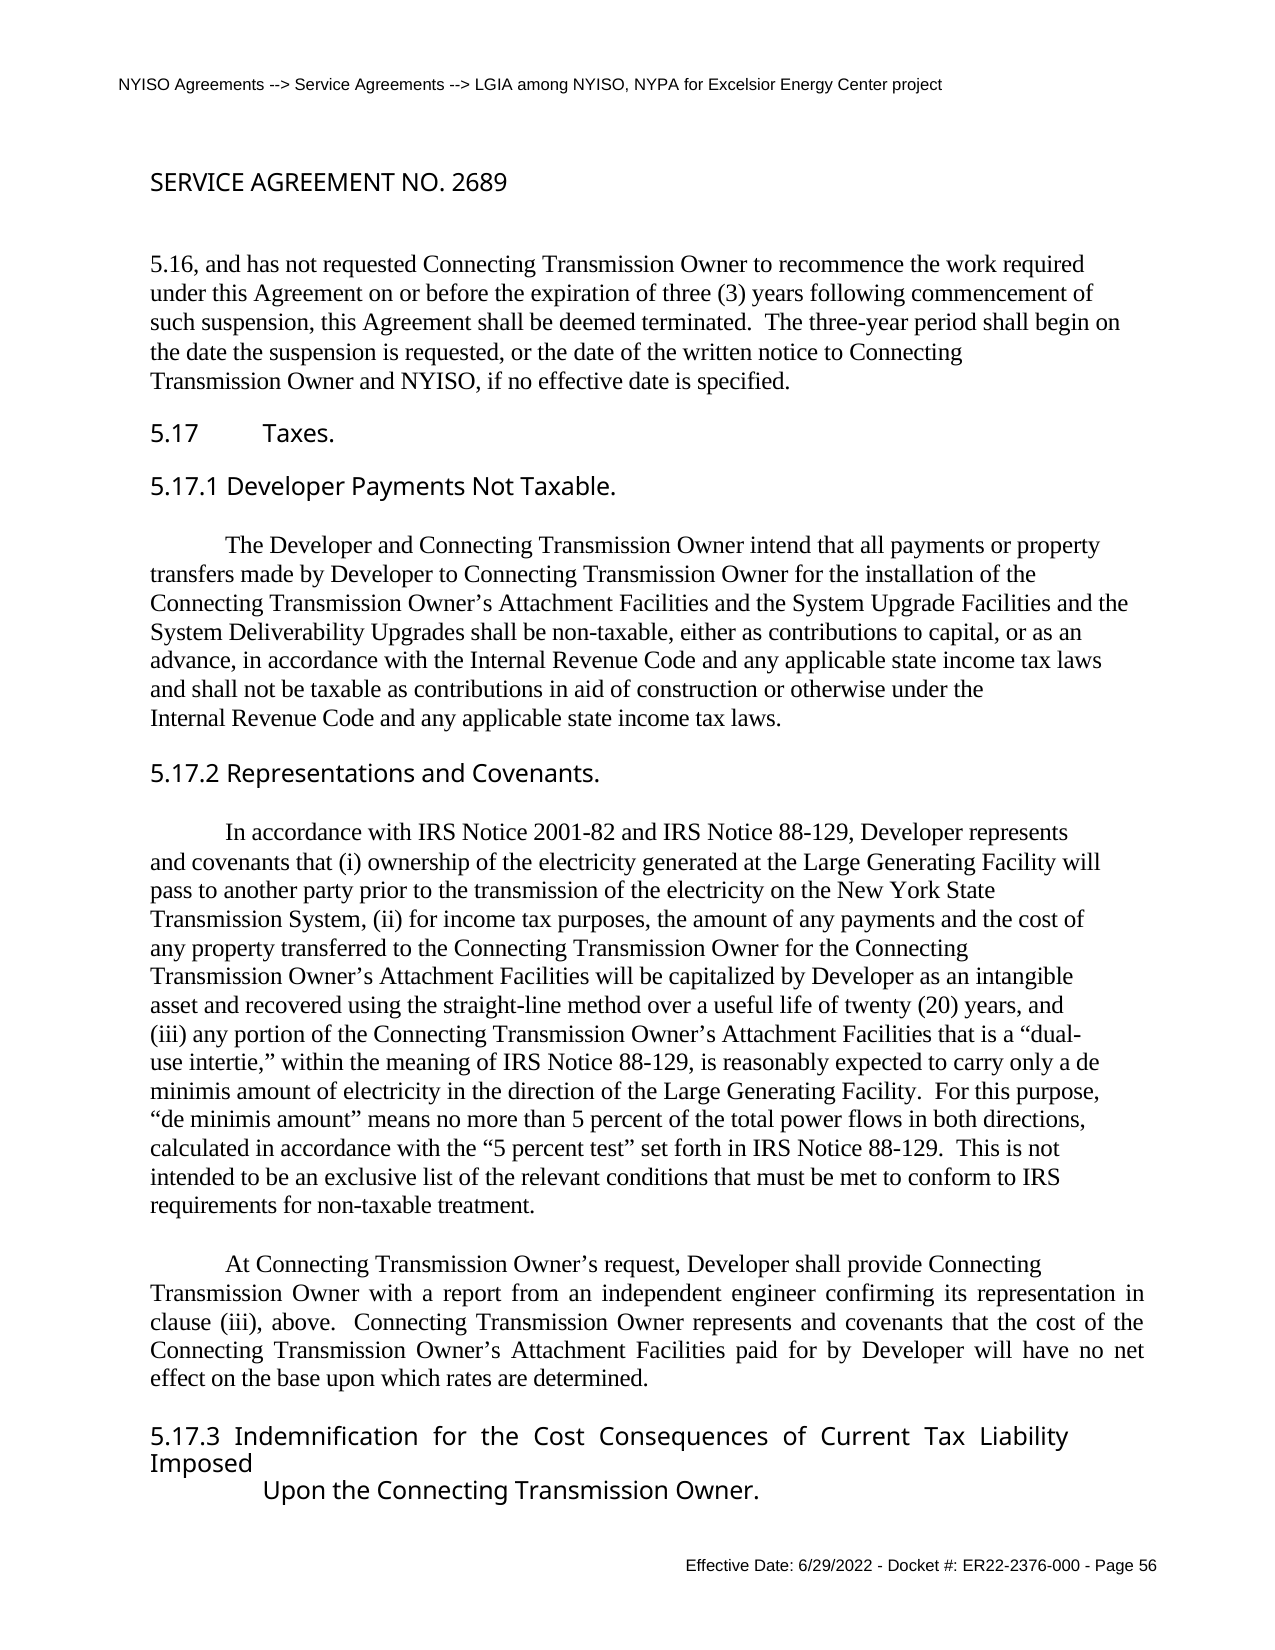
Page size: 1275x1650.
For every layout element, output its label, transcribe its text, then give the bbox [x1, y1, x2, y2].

text In accordance with IRS Notice 2001-82 and IRS Notice 88-129, Developer represents [225, 818, 1275, 847]
text and covenants that (i) ownership of the electricity generated at the Large Generating Facility will pass to another party prior to the transmission of the electricity on the New York State Transmission System, (ii) for income tax purposes, the amount of any payments and the cost of any property transferred to the Connecting Transmission Owner for the Connecting Transmission Owner’s Attachment Facilities will be capitalized by Developer as an intangible asset and recovered using the straight-line method over a useful life of twenty (20) years, and (iii) any portion of the Connecting Transmission Owner’s Attachment Facilities that is a “dual- use intertie,” within the meaning of IRS Notice 88-129, is reasonably expected to carry only a de minimis amount of electricity in the direction of the Large Generating Facility. For this purpose, “de minimis amount” means no more than 5 percent of the total power flows in both directions, calculated in accordance with the “5 percent test” set forth in IRS Notice 88-129. This is not intended to be an exclusive list of the relevant conditions that must be met to conform to IRS requirements for non-taxable treatment. [150, 847, 1141, 1219]
text 5.17 Taxes. [150, 420, 1275, 449]
text 5.17.1 Developer Payments Not Taxable. [150, 472, 1275, 501]
text 5.17.3 Indemnification for the Cost Consequences of Current Tax Liability Imposed Upon the Connecting Transmission Owner. [150, 1423, 1069, 1505]
text At Connecting Transmission Owner’s request, Developer shall provide Connecting [225, 1249, 1275, 1278]
text 5.17.2 Representations and Covenants. [150, 759, 1275, 788]
text Transmission Owner with a report from an independent engineer confirming its representation in clause (iii), above. Connecting Transmission Owner represents and covenants that the cost of the Connecting Transmission Owner’s Attachment Facilities paid for by Developer will have no net effect on the base upon which rates are determined. [150, 1279, 1145, 1392]
text SERVICE AGREEMENT NO. 2689 [150, 168, 1275, 197]
text The Developer and Connecting Transmission Owner intend that all payments or property transfers made by Developer to Connecting Transmission Owner for the installation of the Connecting Transmission Owner’s Attachment Facilities and the System Upgrade Facilities and the System Deliverability Upgrades shall be non-taxable, either as contributions to capital, or as an advance, in accordance with the Internal Revenue Code and any applicable state income tax laws and shall not be taxable as contributions in aid of construction or otherwise under the Internal Revenue Code and any applicable state income tax laws. [150, 531, 1137, 732]
text 5.16, and has not requested Connecting Transmission Owner to recommence the work required under this Agreement on or before the expiration of three (3) years following commencement of such suspension, this Agreement shall be deemed terminated. The three-year period shall begin on the date the suspension is requested, or the date of the written notice to Connecting Transmission Owner and NYISO, if no effective date is specified. [150, 249, 1132, 395]
